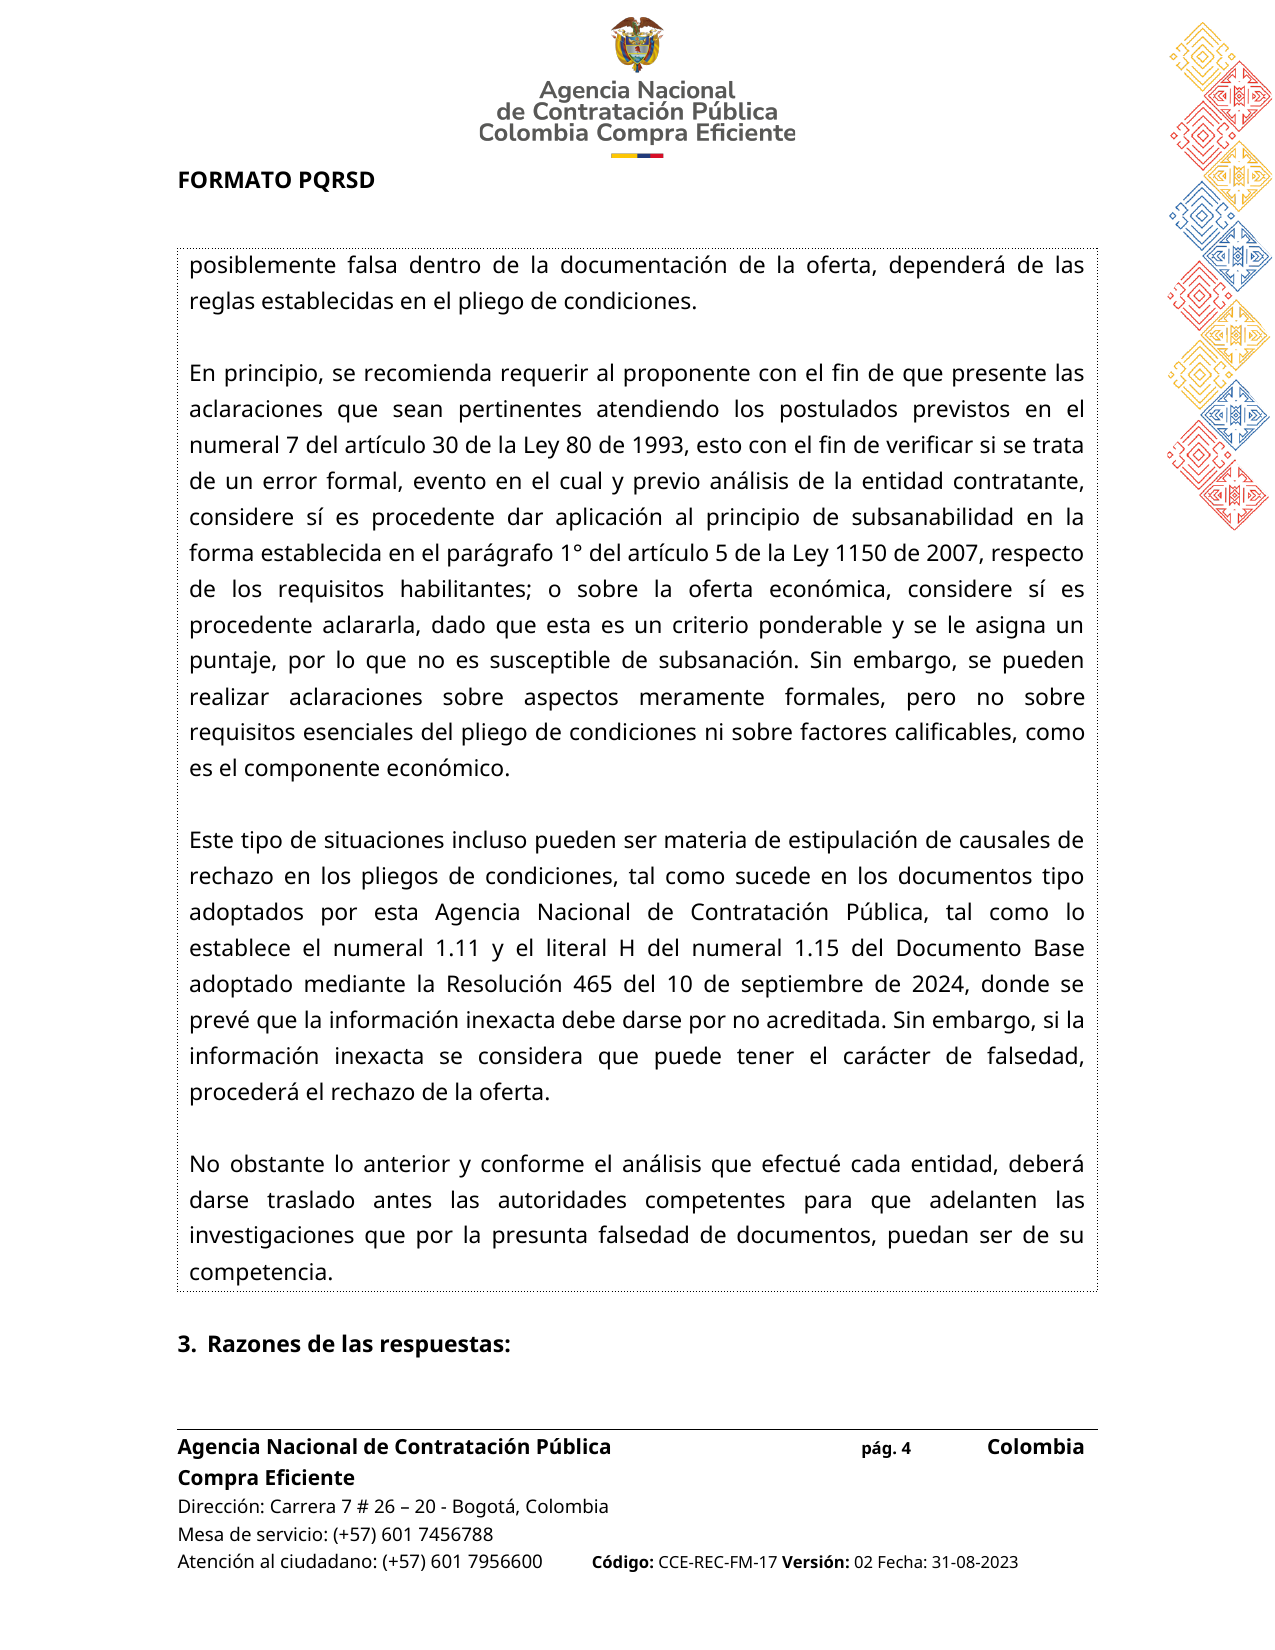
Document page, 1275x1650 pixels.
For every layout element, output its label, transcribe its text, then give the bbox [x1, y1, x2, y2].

list Razones de las respuestas: [177, 1327, 1098, 1359]
picture [479, 17, 796, 158]
picture [1165, 22, 1272, 528]
